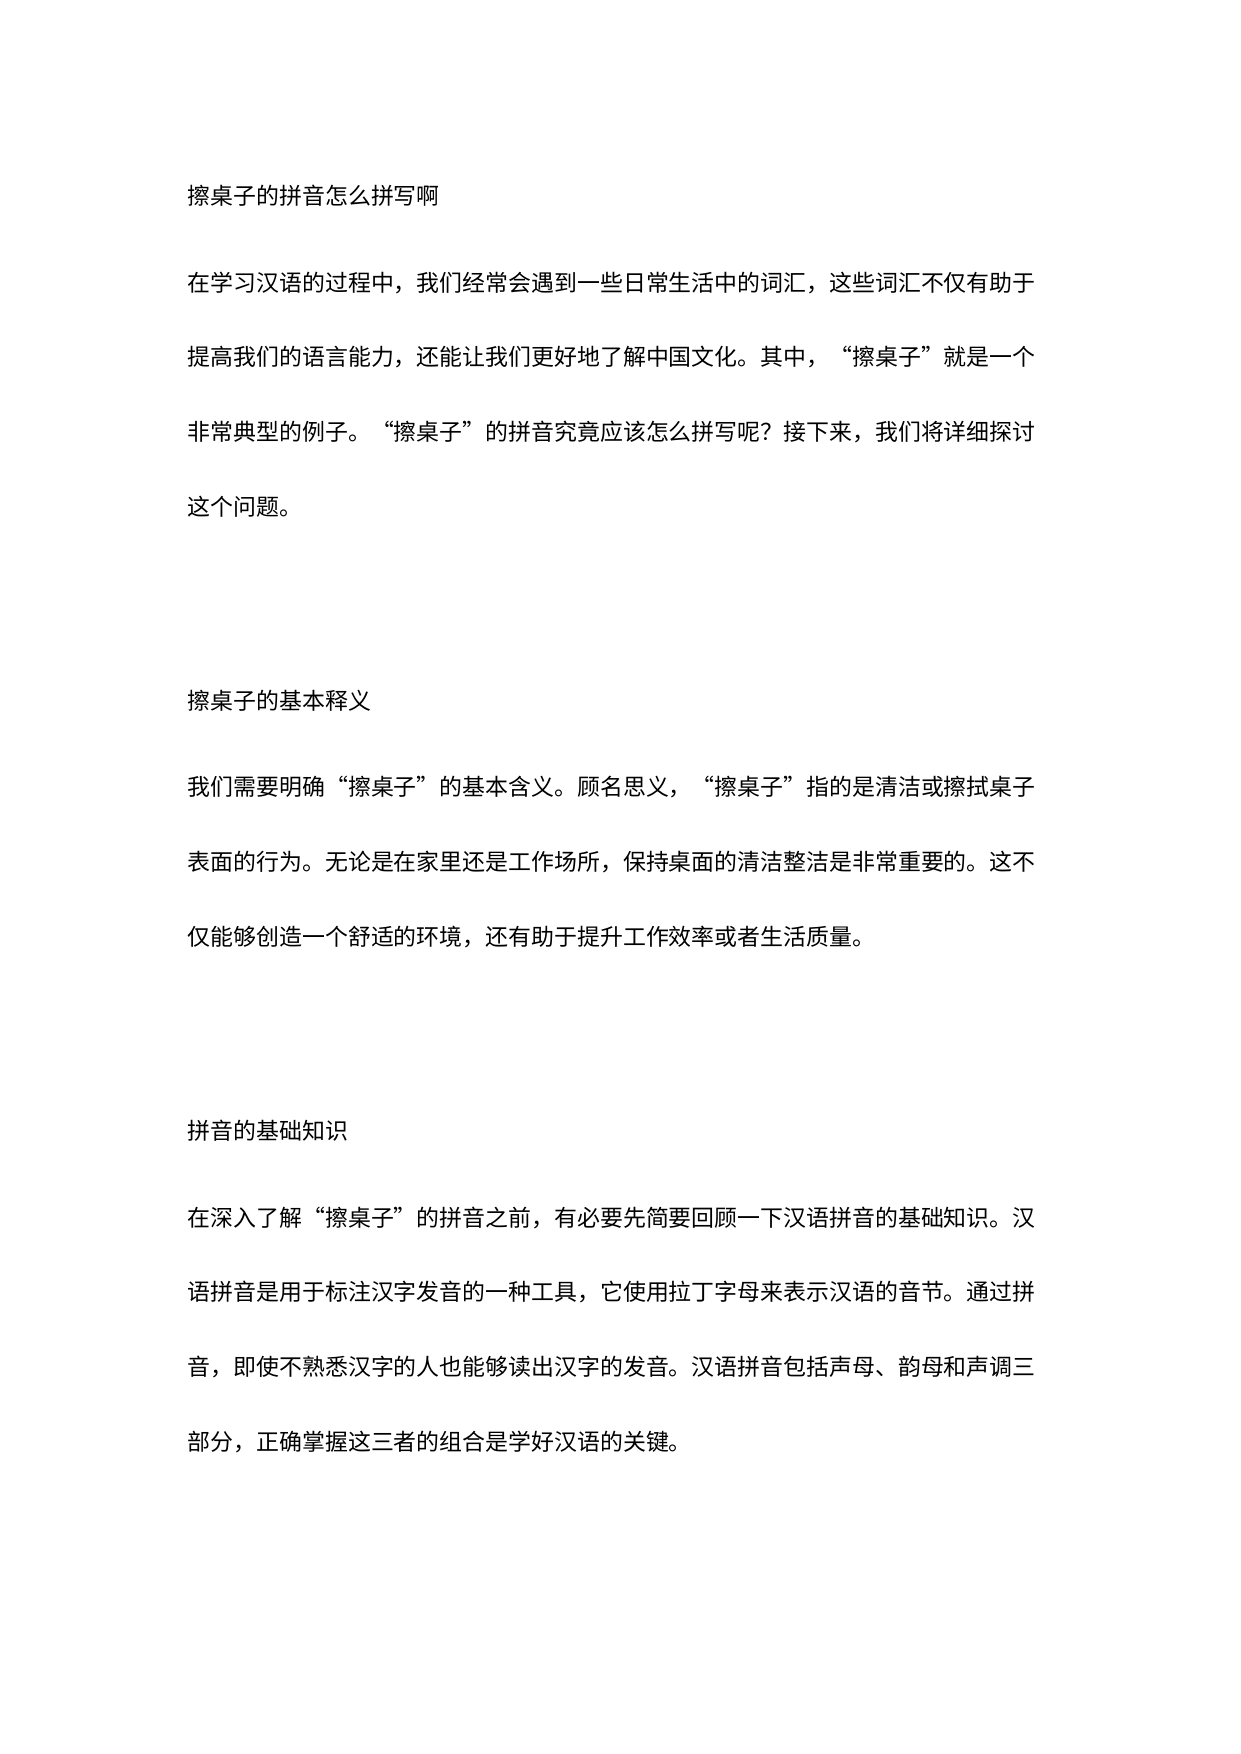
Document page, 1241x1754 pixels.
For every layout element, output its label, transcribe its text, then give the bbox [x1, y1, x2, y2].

text 在深入了解“擦桌子”的拼音之前，有必要先简要回顾一下汉语拼音的基础知识。汉语拼音是用于标注汉字发音的一种工具，它使用拉丁字母来表示汉语的音节。通过拼音，即使不熟悉汉字的人也能够读出汉字的发音。汉语拼音包括声母、韵母和声调三部分，正确掌握这三者的组合是学好汉语的关键。 [187, 1184, 1053, 1473]
text 擦桌子的拼音怎么拼写啊 [187, 162, 1053, 227]
text 我们需要明确“擦桌子”的基本含义。顾名思义，“擦桌子”指的是清洁或擦拭桌子表面的行为。无论是在家里还是工作场所，保持桌面的清洁整洁是非常重要的。这不仅能够创造一个舒适的环境，还有助于提升工作效率或者生活质量。 [187, 753, 1053, 968]
text 拼音的基础知识 [187, 1097, 1053, 1162]
text 擦桌子的基本释义 [187, 667, 1053, 732]
text 在学习汉语的过程中，我们经常会遇到一些日常生活中的词汇，这些词汇不仅有助于提高我们的语言能力，还能让我们更好地了解中国文化。其中，“擦桌子”就是一个非常典型的例子。“擦桌子”的拼音究竟应该怎么拼写呢？接下来，我们将详细探讨这个问题。 [187, 248, 1053, 538]
